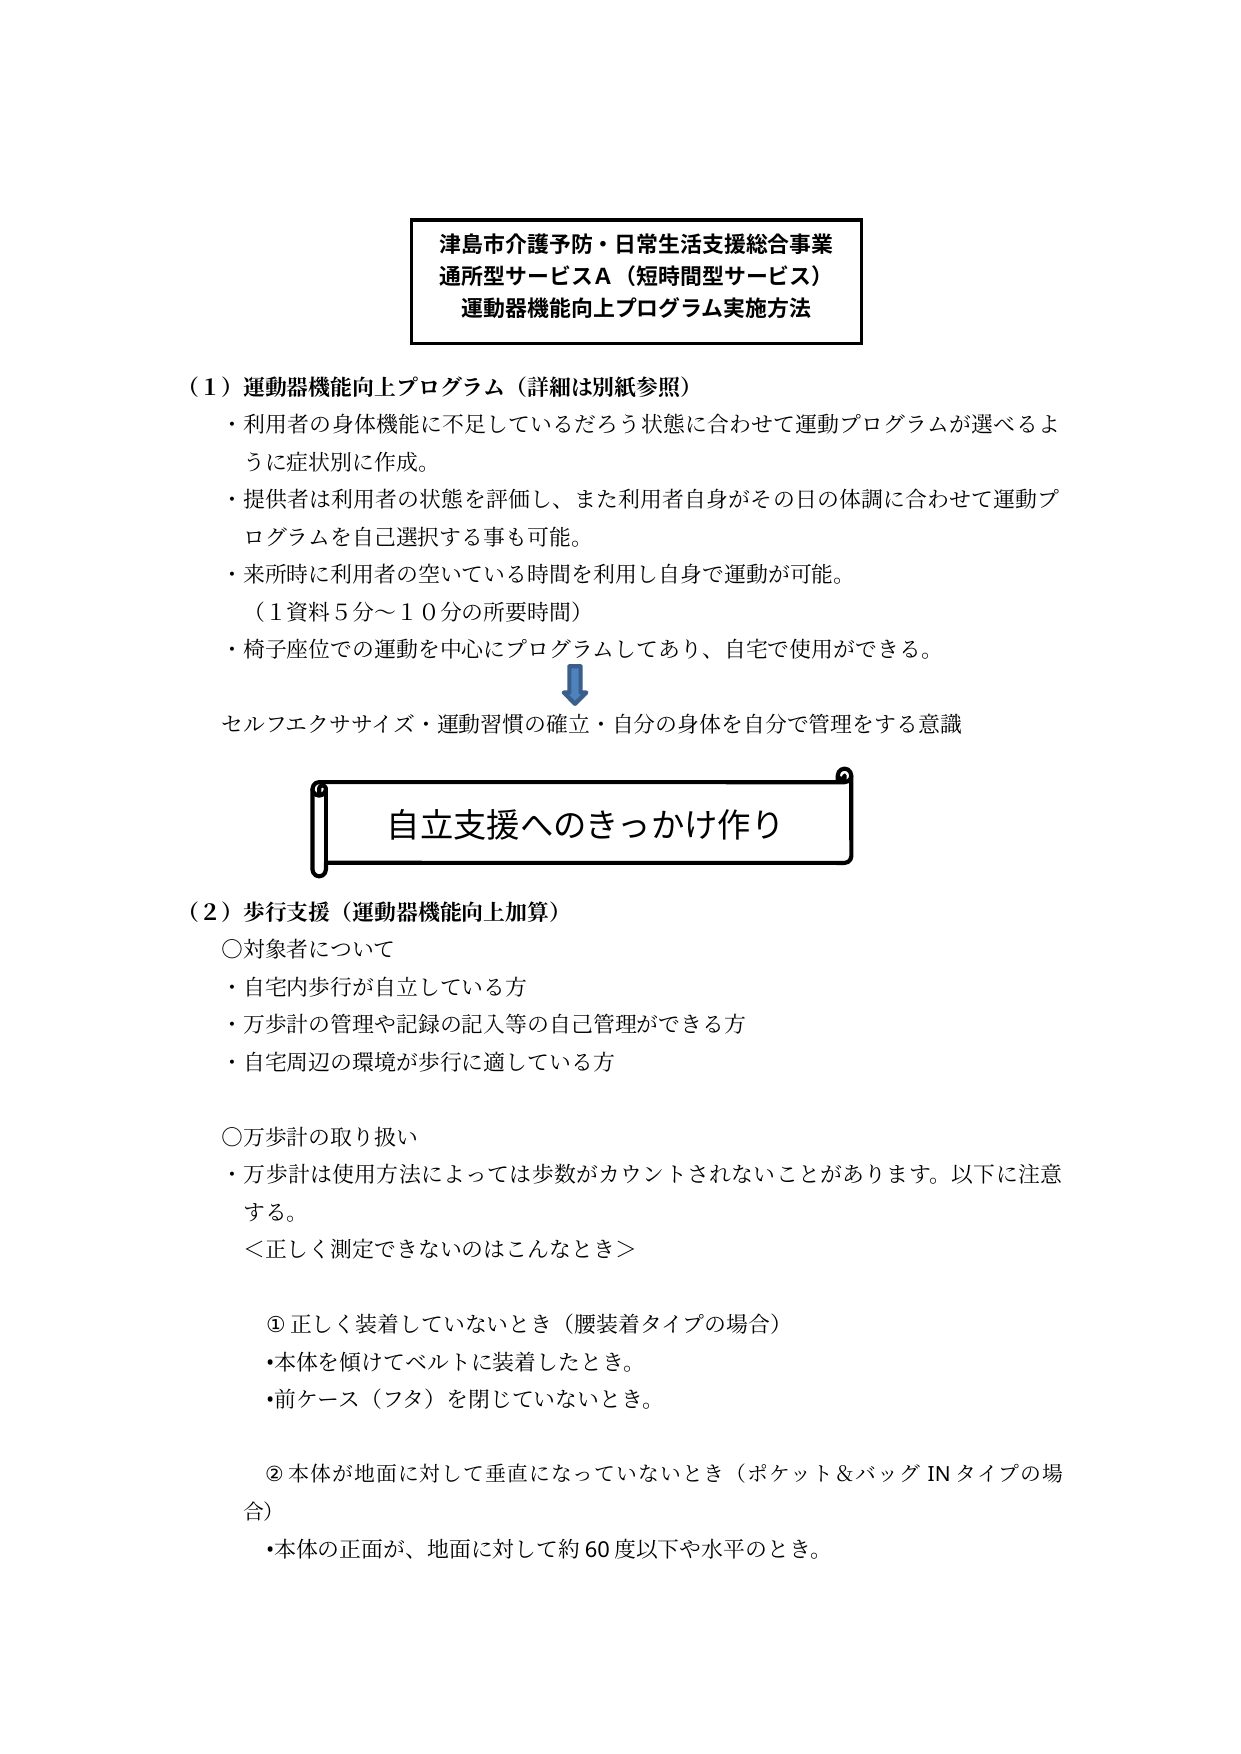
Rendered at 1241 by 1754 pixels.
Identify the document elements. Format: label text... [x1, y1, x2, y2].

text ・万歩計の管理や記録の記入等の自己管理ができる方 [177, 1004, 1063, 1042]
text （１資料５分～１０分の所要時間） [177, 592, 1063, 629]
text セルフエクササイズ・運動習慣の確立・自分の身体を自分で管理をする意識 [177, 704, 1063, 742]
text （２）歩行支援（運動器機能向上加算） [177, 892, 1063, 929]
text ・来所時に利用者の空いている時間を利用し自身で運動が可能。 [177, 554, 1063, 592]
text （１）運動器機能向上プログラム（詳細は別紙参照） [177, 367, 1063, 404]
text ○万歩計の取り扱い [177, 1117, 1063, 1154]
text ＜正しく測定できないのはこんなとき＞ [177, 1229, 1063, 1267]
text ○対象者について [177, 929, 1063, 967]
text ・自宅周辺の環境が歩行に適している方 [177, 1042, 1063, 1079]
text ・利用者の身体機能に不足しているだろう状態に合わせて運動プログラムが選べるように症状別に作成。 [177, 404, 1063, 479]
text ・提供者は利用者の状態を評価し、また利用者自身がその日の体調に合わせて運動プログラムを自己選択する事も可能。 [221, 479, 1063, 554]
text ・椅子座位での運動を中心にプログラムしてあり、自宅で使用ができる。 [177, 629, 1063, 667]
text ①正しく装着していないとき（腰装着タイプの場合） [243, 1304, 1063, 1342]
text ・万歩計は使用方法によっては歩数がカウントされないことがあります。以下に注意する。 [177, 1154, 1063, 1229]
text •本体を傾けてベルトに装着したとき。 [243, 1342, 1063, 1379]
text •前ケース（フタ）を閉じていないとき。 [243, 1379, 1063, 1417]
text •本体の正面が、地面に対して約60度以下や水平のとき。 [243, 1529, 1063, 1567]
text ・自宅内歩行が自立している方 [177, 967, 1063, 1004]
text ②本体が地面に対して垂直になっていないとき（ポケット＆バッグINタイプの場合） [243, 1454, 1063, 1529]
